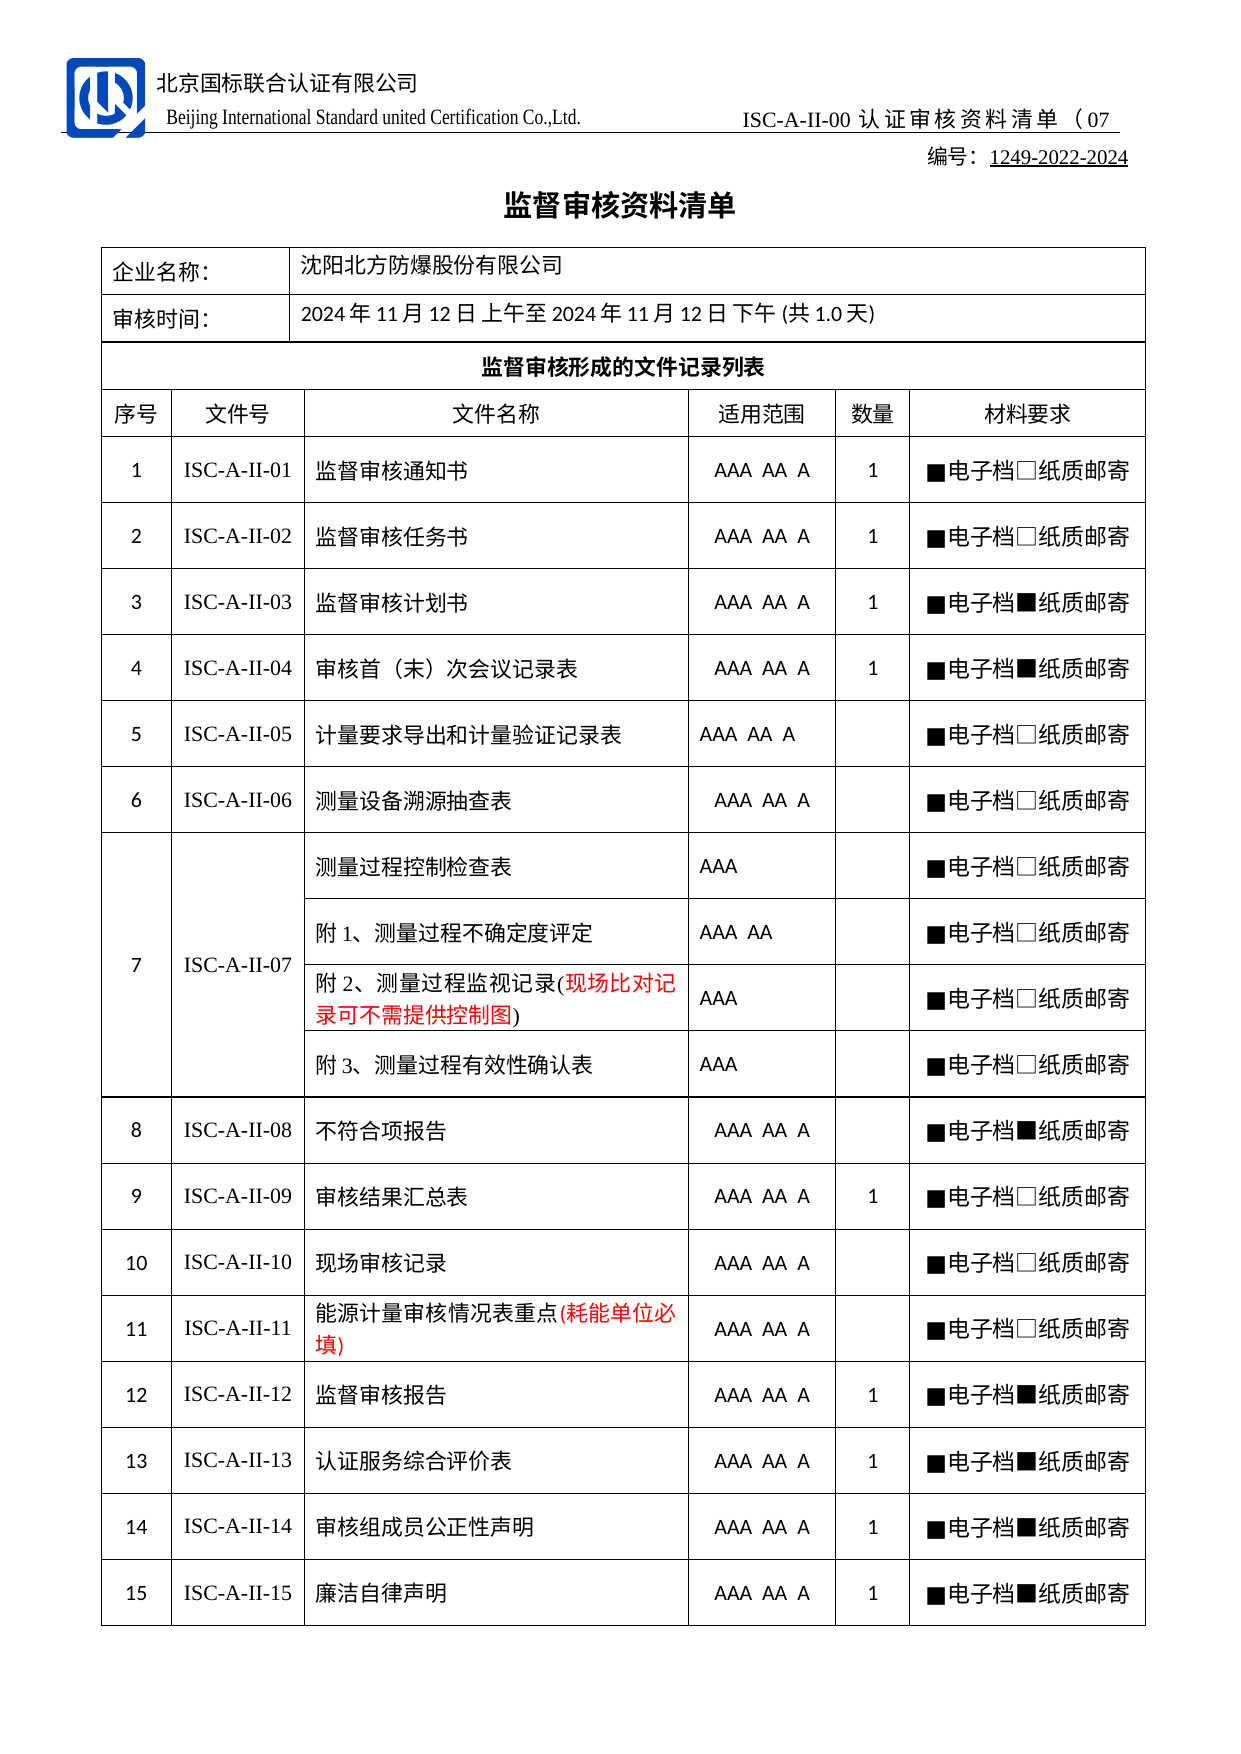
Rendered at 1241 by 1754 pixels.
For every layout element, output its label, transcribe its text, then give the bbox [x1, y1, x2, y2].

text 监督审核资料清单 [112, 171, 1128, 236]
table_cell 2024年11月12日 上午至2024年11月12日 下午 (共1.0天) [290, 295, 1145, 341]
table_cell 12 [102, 1362, 171, 1427]
table_cell ■电子档□纸质邮寄 [910, 701, 1145, 766]
table_cell 8 [102, 1098, 171, 1162]
table_cell 测量过程控制检查表 [305, 833, 688, 898]
table_cell ISC-A-II-07 [172, 833, 304, 1096]
table_cell 监督审核任务书 [305, 503, 688, 568]
picture [66, 58, 145, 138]
table_cell 1 [836, 1494, 909, 1559]
table_cell ■电子档■纸质邮寄 [910, 1494, 1145, 1559]
table_cell ISC-A-II-08 [172, 1098, 304, 1162]
table_cell 14 [102, 1494, 171, 1559]
table_cell 1 [836, 635, 909, 700]
table_cell 2 [102, 503, 171, 568]
table_cell ■电子档■纸质邮寄 [910, 1560, 1145, 1625]
table_cell AAA AA A [689, 1098, 835, 1162]
table_cell 文件号 [172, 390, 304, 436]
table_cell ■电子档□纸质邮寄 [910, 1230, 1145, 1294]
table_cell 4 [102, 635, 171, 700]
table_cell ■电子档■纸质邮寄 [910, 1428, 1145, 1493]
table_cell 6 [102, 767, 171, 832]
table_cell 15 [102, 1560, 171, 1625]
table_header 沈阳北方防爆股份有限公司 [290, 248, 1145, 294]
table_cell 监督审核形成的文件记录列表 [102, 343, 1145, 389]
table_cell AAA AA A [689, 701, 835, 766]
table_cell 附2、测量过程监视记录(现场比对记录可不需提供控制图) [305, 965, 688, 1030]
table_cell 1 [836, 1428, 909, 1493]
table_cell [836, 701, 909, 766]
table_cell [836, 1031, 909, 1096]
table_cell 1 [836, 569, 909, 634]
table_cell AAA AA A [689, 1494, 835, 1559]
table_cell [836, 1230, 909, 1294]
table_cell 1 [836, 437, 909, 502]
table_cell 适用范围 [689, 390, 835, 436]
table_cell ISC-A-II-14 [172, 1494, 304, 1559]
table_cell 监督审核通知书 [305, 437, 688, 502]
table_cell AAA AA A [689, 1560, 835, 1625]
table_cell 审核时间： [102, 295, 289, 341]
table_cell AAA AA A [689, 1230, 835, 1294]
table_cell ■电子档□纸质邮寄 [910, 437, 1145, 502]
table_cell ISC-A-II-13 [172, 1428, 304, 1493]
table_cell 不符合项报告 [305, 1098, 688, 1162]
table_cell ■电子档□纸质邮寄 [910, 503, 1145, 568]
table_cell AAA AA [689, 899, 835, 964]
table_cell ISC-A-II-01 [172, 437, 304, 502]
table_cell 1 [836, 1164, 909, 1228]
table_cell ISC-A-II-09 [172, 1164, 304, 1228]
table_cell ■电子档□纸质邮寄 [910, 1031, 1145, 1096]
table_cell AAA AA A [689, 635, 835, 700]
table_cell ISC-A-II-02 [172, 503, 304, 568]
table_cell 7 [102, 833, 171, 1096]
table_cell 9 [102, 1164, 171, 1228]
table_cell 审核首（末）次会议记录表 [305, 635, 688, 700]
table_cell 1 [836, 503, 909, 568]
table_cell AAA [689, 1031, 835, 1096]
table_cell 11 [102, 1296, 171, 1361]
table_cell [836, 767, 909, 832]
table_cell [836, 1098, 909, 1162]
table_cell ■电子档□纸质邮寄 [910, 965, 1145, 1030]
table_cell AAA AA A [689, 1428, 835, 1493]
table_cell 10 [102, 1230, 171, 1294]
table_cell ■电子档□纸质邮寄 [910, 767, 1145, 832]
table_cell 计量要求导出和计量验证记录表 [305, 701, 688, 766]
table_cell 附3、测量过程有效性确认表 [305, 1031, 688, 1096]
table_cell AAA AA A [689, 569, 835, 634]
table_cell 认证服务综合评价表 [305, 1428, 688, 1493]
table_cell ■电子档□纸质邮寄 [910, 899, 1145, 964]
table_cell AAA AA A [689, 1362, 835, 1427]
table_cell 序号 [102, 390, 171, 436]
table_cell ISC-A-II-12 [172, 1362, 304, 1427]
table_cell 5 [102, 701, 171, 766]
table_cell 测量设备溯源抽查表 [305, 767, 688, 832]
table_cell ISC-A-II-03 [172, 569, 304, 634]
table_cell ■电子档□纸质邮寄 [910, 1296, 1145, 1361]
table_cell ISC-A-II-06 [172, 767, 304, 832]
table_cell 1 [836, 1560, 909, 1625]
table_cell 1 [836, 1362, 909, 1427]
table_cell 3 [102, 569, 171, 634]
table_cell 数量 [836, 390, 909, 436]
table_cell [836, 965, 909, 1030]
table_cell AAA AA A [689, 503, 835, 568]
table_cell AAA AA A [689, 437, 835, 502]
table_cell 现场审核记录 [305, 1230, 688, 1294]
table_cell AAA AA A [689, 1164, 835, 1228]
table_cell [836, 1296, 909, 1361]
table_cell ■电子档■纸质邮寄 [910, 1098, 1145, 1162]
table_cell 1 [102, 437, 171, 502]
table_cell ■电子档□纸质邮寄 [910, 833, 1145, 898]
table_cell AAA [689, 965, 835, 1030]
table_cell AAA AA A [689, 767, 835, 832]
table_cell ISC-A-II-15 [172, 1560, 304, 1625]
table_header 企业名称： [102, 248, 289, 294]
table_cell 廉洁自律声明 [305, 1560, 688, 1625]
table_cell 审核结果汇总表 [305, 1164, 688, 1228]
table_cell ISC-A-II-10 [172, 1230, 304, 1294]
text 编号：1249-2022-2024 [112, 139, 1128, 171]
table_cell 审核组成员公正性声明 [305, 1494, 688, 1559]
table_cell [836, 833, 909, 898]
table_cell 13 [102, 1428, 171, 1493]
table_cell 材料要求 [910, 390, 1145, 436]
table_cell ■电子档■纸质邮寄 [910, 635, 1145, 700]
table_cell 监督审核报告 [305, 1362, 688, 1427]
table_cell 能源计量审核情况表重点(耗能单位必填) [305, 1296, 688, 1361]
table_cell ISC-A-II-11 [172, 1296, 304, 1361]
table_cell AAA [689, 833, 835, 898]
table_cell ISC-A-II-05 [172, 701, 304, 766]
table_cell ISC-A-II-04 [172, 635, 304, 700]
table_cell AAA AA A [689, 1296, 835, 1361]
table_cell [836, 899, 909, 964]
table_cell ■电子档■纸质邮寄 [910, 569, 1145, 634]
table_cell 文件名称 [305, 390, 688, 436]
table_cell ■电子档■纸质邮寄 [910, 1362, 1145, 1427]
table_cell 监督审核计划书 [305, 569, 688, 634]
table_cell ■电子档□纸质邮寄 [910, 1164, 1145, 1228]
table_cell 附1、测量过程不确定度评定 [305, 899, 688, 964]
